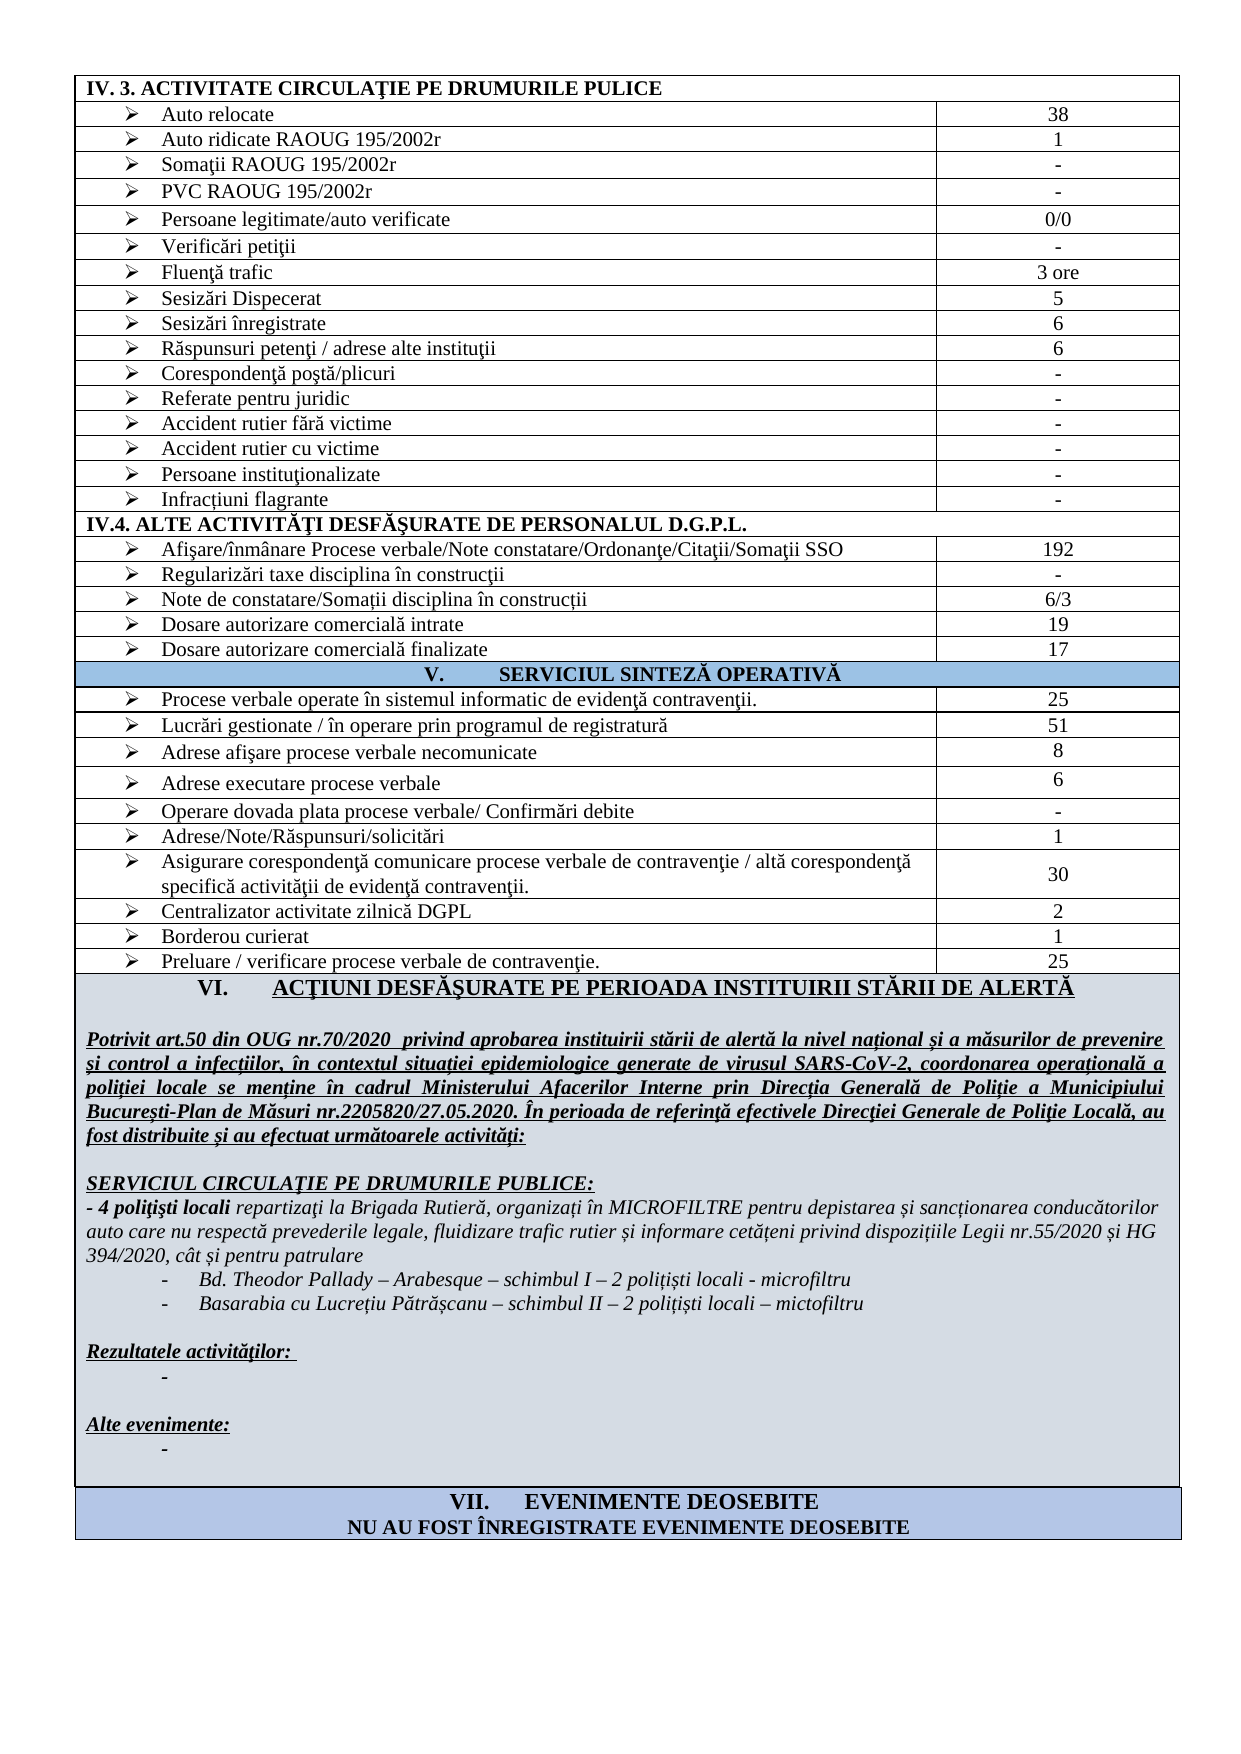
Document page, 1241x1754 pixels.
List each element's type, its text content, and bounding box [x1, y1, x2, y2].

table_cell Borderou curierat [76, 924, 936, 948]
table_cell - [937, 386, 1179, 410]
table_cell Preluare / verificare procese verbale de contravenţie. [76, 949, 936, 973]
table_cell Note de constatare/Somații disciplina în construcții [76, 587, 936, 611]
table_cell Corespondenţă poştă/plicuri [76, 361, 936, 385]
table_cell Dosare autorizare comercială intrate [76, 612, 936, 636]
table_cell Operare dovada plata procese verbale/ Confirmări debite [76, 799, 936, 823]
table_cell Persoane legitimate/auto verificate [76, 206, 936, 233]
table_cell Regularizări taxe disciplina în construcţii [76, 562, 936, 586]
table_cell 8 [937, 738, 1179, 766]
table_cell Accident rutier cu victime [76, 436, 936, 460]
table_cell SERVICIUL SINTEZĂ OPERATIVĂ [76, 662, 1179, 686]
table_cell - [937, 152, 1179, 178]
table_cell Auto ridicate RAOUG 195/2002r [76, 127, 936, 151]
table_cell - [937, 179, 1179, 205]
table_cell Lucrări gestionate / în operare prin programul de registratură [76, 713, 936, 737]
table_cell Auto relocate [76, 102, 936, 126]
table_cell 6 [937, 311, 1179, 335]
table_cell ACŢIUNI DESFĂŞURATE PE PERIOADA INSTITUIRII STĂRII DE ALERTĂ Potrivit art.50 din OUG nr.70/2020 privind aprobarea instituirii stării de alertă la nivel național și a măsurilor de prevenire și control a infecțiilor, în contextul situației epidemiologice generate de virusul SARS-CoV-2, coordonarea operațională a poliției locale se menține în cadrul Ministerului Afacerilor Interne prin Direcția Generală de Poliție a Municipiului București-Plan de Măsuri nr.2205820/27.05.2020. În perioada de referinţă efectivele Direcţiei Generale de Poliţie Locală, au fost distribuite și au efectuat următoarele activități: SERVICIUL CIRCULAŢIE PE DRUMURILE PUBLICE: - 4 poliţişti locali repartizaţi la Brigada Rutieră, organizați în MICROFILTRE pentru depistarea și sancționarea conducătorilor auto care nu respectă prevederile legale, fluidizare trafic rutier și informare cetățeni privind dispozițiile Legii nr.55/2020 și HG 394/2020, cât și pentru patrulare Bd. Theodor Pallady – Arabesque – schimbul I – 2 polițiști locali - microfiltru Basarabia cu Lucrețiu Pătrășcanu – schimbul II – 2 polițiști locali – mictofiltru Rezultatele activităţilor: Alte evenimente: [76, 974, 1179, 1486]
table_cell Centralizator activitate zilnică DGPL [76, 899, 936, 923]
table_cell 6 [937, 336, 1179, 360]
table_cell Afişare/înmânare Procese verbale/Note constatare/Ordonanţe/Citaţii/Somaţii SSO [76, 537, 936, 561]
table_cell Adrese/Note/Răspunsuri/solicitări [76, 824, 936, 848]
table_cell 38 [937, 102, 1179, 126]
table_cell 1 [937, 924, 1179, 948]
table_cell 2 [937, 899, 1179, 923]
table_cell 192 [937, 537, 1179, 561]
table_cell 1 [937, 127, 1179, 151]
table_cell 51 [937, 713, 1179, 737]
table_cell 1 [937, 824, 1179, 848]
table_cell Adrese executare procese verbale [76, 767, 936, 798]
table_cell PVC RAOUG 195/2002r [76, 179, 936, 205]
table_cell Asigurare corespondenţă comunicare procese verbale de contravenţie / altă corespondenţă specifică activităţii de evidenţă contravenţii. [76, 850, 936, 898]
table_cell Sesizări înregistrate [76, 311, 936, 335]
table_cell 25 [937, 949, 1179, 973]
table_cell - [937, 361, 1179, 385]
table_cell - [937, 436, 1179, 460]
table_cell Verificări petiţii [76, 234, 936, 259]
table_cell Fluenţă trafic [76, 260, 936, 285]
table_cell IV.4. ALTE ACTIVITĂŢI DESFĂŞURATE DE PERSONALUL D.G.P.L. [76, 512, 1179, 536]
table_cell 30 [937, 850, 1179, 898]
table_cell - [937, 411, 1179, 435]
table_cell 6/3 [937, 587, 1179, 611]
table_cell 6 [937, 767, 1179, 798]
table_cell - [937, 487, 1179, 511]
table_cell 25 [937, 688, 1179, 711]
table_cell Referate pentru juridic [76, 386, 936, 410]
table_cell Somaţii RAOUG 195/2002r [76, 152, 936, 178]
table_cell - [937, 461, 1179, 486]
table_cell - [937, 562, 1179, 586]
table_cell Procese verbale operate în sistemul informatic de evidenţă contravenţii. [76, 688, 936, 711]
table_cell Sesizări Dispecerat [76, 286, 936, 310]
table_cell 3 ore [937, 260, 1179, 285]
table_cell Infracțiuni flagrante [76, 487, 936, 511]
table_header EVENIMENTE DEOSEBITE NU AU FOST ÎNREGISTRATE EVENIMENTE DEOSEBITE [76, 1488, 1181, 1539]
table_cell Persoane instituţionalizate [76, 461, 936, 486]
table_cell 17 [937, 637, 1179, 661]
table_cell 5 [937, 286, 1179, 310]
table_cell Adrese afişare procese verbale necomunicate [76, 738, 936, 766]
table_cell 0/0 [937, 206, 1179, 233]
table_cell - [937, 234, 1179, 259]
table_cell Accident rutier fără victime [76, 411, 936, 435]
table_cell 19 [937, 612, 1179, 636]
table_cell IV. 3. ACTIVITATE CIRCULAŢIE PE DRUMURILE PULICE [76, 76, 1179, 101]
table_cell - [937, 799, 1179, 823]
table_cell Dosare autorizare comercială finalizate [76, 637, 936, 661]
table_cell Răspunsuri petenţi / adrese alte instituţii [76, 336, 936, 360]
